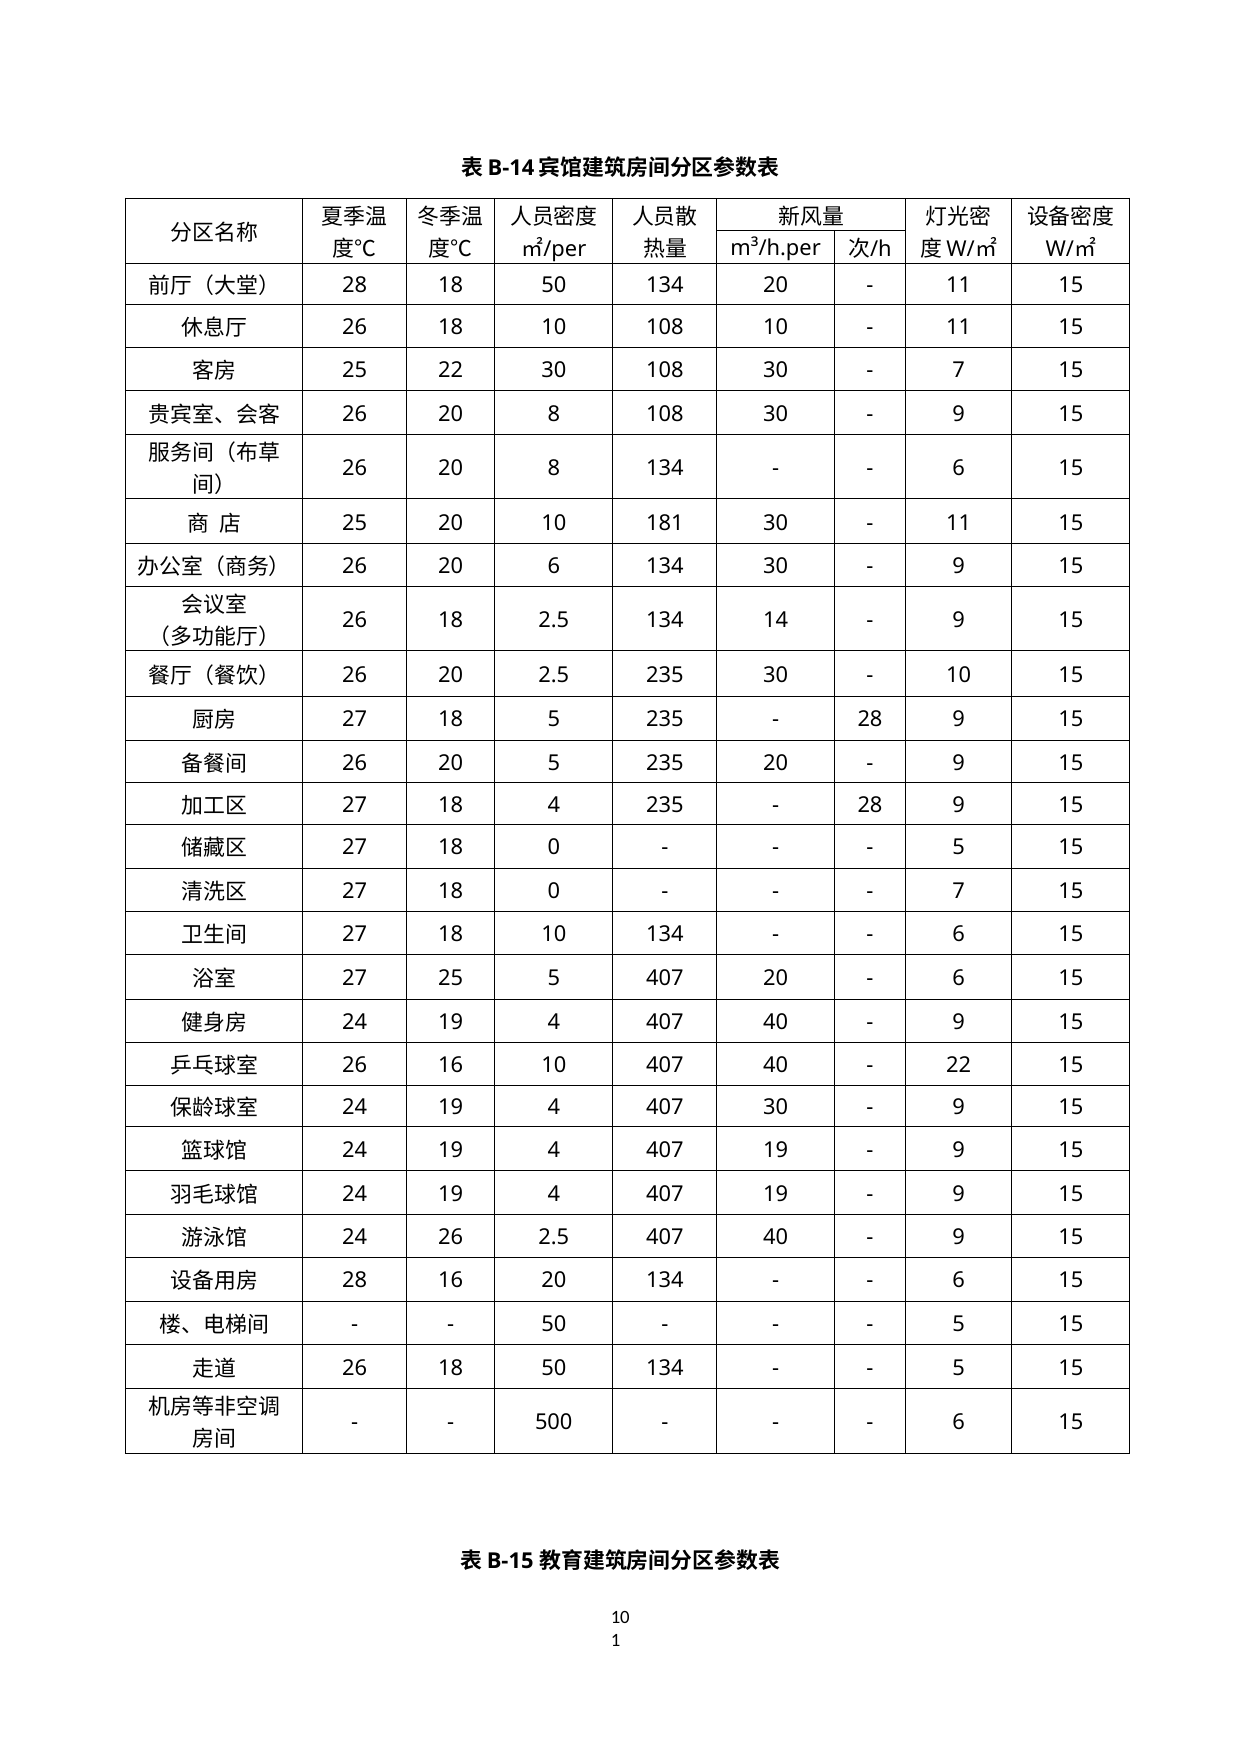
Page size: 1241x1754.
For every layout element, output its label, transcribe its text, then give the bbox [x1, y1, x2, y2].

table_cell 商 店 [126, 499, 302, 543]
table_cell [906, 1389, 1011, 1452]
table_cell 20 [407, 435, 494, 498]
table_cell 5 [906, 825, 1011, 868]
table_cell - [835, 305, 905, 347]
table_cell 30 [717, 391, 834, 434]
table_cell 次/h [835, 231, 905, 263]
table_cell 108 [613, 348, 716, 390]
table_cell 7 [906, 869, 1011, 911]
table_cell 9 [906, 1127, 1011, 1170]
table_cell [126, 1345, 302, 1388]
table_header 冬季温度℃ [407, 199, 494, 263]
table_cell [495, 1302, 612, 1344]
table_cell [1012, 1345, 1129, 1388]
table_cell 前厅（大堂） [126, 264, 302, 303]
table_cell 26 [407, 1215, 494, 1257]
table_cell 407 [613, 1171, 716, 1214]
table_cell 9 [906, 783, 1011, 824]
text 表B-14宾馆建筑房间分区参数表 [187, 150, 1053, 182]
table_header 设备密度W/㎡ [1012, 199, 1129, 263]
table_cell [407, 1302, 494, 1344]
table_cell 20 [717, 741, 834, 782]
table_cell 10 [495, 1043, 612, 1084]
table_cell 26 [303, 391, 406, 434]
table_cell 19 [717, 1171, 834, 1214]
table_cell - [835, 741, 905, 782]
table_cell 9 [906, 1000, 1011, 1042]
table_cell 4 [495, 1000, 612, 1042]
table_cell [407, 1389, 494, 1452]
table_cell 15 [1012, 305, 1129, 347]
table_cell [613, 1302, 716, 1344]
table_cell 30 [717, 651, 834, 696]
table_cell 235 [613, 697, 716, 739]
table_cell - [835, 391, 905, 434]
table_cell 25 [303, 499, 406, 543]
table_cell 10 [906, 651, 1011, 696]
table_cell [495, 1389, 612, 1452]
table_cell - [717, 869, 834, 911]
table_cell - [835, 587, 905, 650]
table_cell 134 [613, 587, 716, 650]
table_cell 2.5 [495, 1215, 612, 1257]
table_cell 26 [303, 1043, 406, 1084]
table_cell 11 [906, 264, 1011, 303]
table_cell 15 [1012, 825, 1129, 868]
table_cell 18 [407, 825, 494, 868]
table_cell 24 [303, 1086, 406, 1126]
table_cell 设备用房 [126, 1258, 302, 1301]
table_cell - [835, 1258, 905, 1301]
table_cell 24 [303, 1171, 406, 1214]
table_cell m³/h.per [717, 231, 834, 263]
table_cell 15 [1012, 869, 1129, 911]
table_cell 407 [613, 1043, 716, 1084]
table_cell - [835, 544, 905, 586]
table_cell - [835, 955, 905, 998]
table_cell 15 [1012, 912, 1129, 954]
table_cell 30 [717, 348, 834, 390]
table_cell 22 [906, 1043, 1011, 1084]
table_cell 235 [613, 783, 716, 824]
table_cell 40 [717, 1043, 834, 1084]
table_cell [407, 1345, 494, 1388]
table_cell 26 [303, 544, 406, 586]
table_cell 18 [407, 869, 494, 911]
table_cell 27 [303, 825, 406, 868]
table_cell 15 [1012, 264, 1129, 303]
table_cell 19 [407, 1086, 494, 1126]
table_cell 15 [1012, 955, 1129, 998]
table_cell 9 [906, 391, 1011, 434]
text 表B-15 教育建筑房间分区参数表 [187, 1543, 1053, 1575]
table_cell 6 [906, 1258, 1011, 1301]
table_cell 贵宾室、会客 [126, 391, 302, 434]
table_cell 407 [613, 1000, 716, 1042]
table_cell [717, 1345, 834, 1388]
table_cell 6 [906, 435, 1011, 498]
table_cell 15 [1012, 391, 1129, 434]
table_cell - [717, 912, 834, 954]
table_cell 15 [1012, 1086, 1129, 1126]
table_cell 108 [613, 305, 716, 347]
table_cell - [835, 1215, 905, 1257]
table_cell 清洗区 [126, 869, 302, 911]
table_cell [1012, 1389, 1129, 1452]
table_cell 4 [495, 1127, 612, 1170]
table_cell 30 [717, 1086, 834, 1126]
table_cell 18 [407, 912, 494, 954]
table_cell 5 [495, 955, 612, 998]
table_cell - [835, 1043, 905, 1084]
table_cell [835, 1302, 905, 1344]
table_cell 0 [495, 869, 612, 911]
table_cell 235 [613, 651, 716, 696]
table_cell 4 [495, 1086, 612, 1126]
table_cell 14 [717, 587, 834, 650]
table_cell 26 [303, 305, 406, 347]
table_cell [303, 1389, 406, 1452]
table_cell 407 [613, 1086, 716, 1126]
table_cell 会议室 （多功能厅） [126, 587, 302, 650]
table_cell 4 [495, 783, 612, 824]
table_cell 28 [303, 264, 406, 303]
table_cell 28 [303, 1258, 406, 1301]
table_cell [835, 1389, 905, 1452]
table_cell 134 [613, 435, 716, 498]
table_cell 羽毛球馆 [126, 1171, 302, 1214]
table_cell 20 [407, 391, 494, 434]
table_cell 9 [906, 697, 1011, 739]
table_cell 27 [303, 912, 406, 954]
table_cell - [835, 912, 905, 954]
table_cell 2.5 [495, 587, 612, 650]
table_cell 25 [303, 348, 406, 390]
table_cell 11 [906, 499, 1011, 543]
table_cell 0 [495, 825, 612, 868]
table_cell 181 [613, 499, 716, 543]
table_cell 407 [613, 955, 716, 998]
table_cell 18 [407, 587, 494, 650]
table_cell 7 [906, 348, 1011, 390]
table_cell 30 [717, 499, 834, 543]
table_cell - [835, 499, 905, 543]
table_cell 15 [1012, 435, 1129, 498]
table_cell 25 [407, 955, 494, 998]
table_cell 18 [407, 305, 494, 347]
table_cell 235 [613, 741, 716, 782]
table_cell 15 [1012, 499, 1129, 543]
table_cell 134 [613, 1258, 716, 1301]
table_cell 15 [1012, 1258, 1129, 1301]
table_cell 134 [613, 264, 716, 303]
table_cell 30 [495, 348, 612, 390]
table_cell 服务间（布草间） [126, 435, 302, 498]
table_cell - [835, 651, 905, 696]
table_cell 15 [1012, 1215, 1129, 1257]
table_cell 15 [1012, 587, 1129, 650]
table_cell 22 [407, 348, 494, 390]
table_cell 11 [906, 305, 1011, 347]
table_cell 6 [906, 912, 1011, 954]
table_cell 10 [495, 912, 612, 954]
table_cell - [835, 1000, 905, 1042]
table_cell 20 [407, 651, 494, 696]
table_cell 乒乓球室 [126, 1043, 302, 1084]
table_cell 浴室 [126, 955, 302, 998]
table_cell 24 [303, 1215, 406, 1257]
table_cell 15 [1012, 1127, 1129, 1170]
table_cell 篮球馆 [126, 1127, 302, 1170]
table_cell - [717, 825, 834, 868]
table_cell - [835, 1086, 905, 1126]
table_header 灯光密度W/㎡ [906, 199, 1011, 263]
table_cell 19 [407, 1000, 494, 1042]
table_cell 15 [1012, 697, 1129, 739]
table_cell 10 [495, 499, 612, 543]
table_cell 9 [906, 544, 1011, 586]
table_cell 30 [717, 544, 834, 586]
table_cell 407 [613, 1127, 716, 1170]
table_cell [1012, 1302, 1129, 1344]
table_cell - [835, 435, 905, 498]
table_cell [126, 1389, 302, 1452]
table_cell 27 [303, 697, 406, 739]
table_cell 20 [407, 544, 494, 586]
table_cell 9 [906, 1086, 1011, 1126]
table_cell 16 [407, 1258, 494, 1301]
table_cell 9 [906, 741, 1011, 782]
table_cell - [717, 783, 834, 824]
table_header 人员密度㎡/per [495, 199, 612, 263]
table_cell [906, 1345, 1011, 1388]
table_cell 19 [407, 1171, 494, 1214]
table_cell 27 [303, 783, 406, 824]
table_cell 18 [407, 783, 494, 824]
table_cell 28 [835, 697, 905, 739]
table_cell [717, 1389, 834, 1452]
table_cell 15 [1012, 544, 1129, 586]
table_cell 28 [835, 783, 905, 824]
table_cell 10 [717, 305, 834, 347]
table_cell 108 [613, 391, 716, 434]
table_cell 20 [407, 499, 494, 543]
table_cell 餐厅（餐饮） [126, 651, 302, 696]
table_cell 27 [303, 869, 406, 911]
table_cell 15 [1012, 1000, 1129, 1042]
table_cell 保龄球室 [126, 1086, 302, 1126]
table_cell - [613, 869, 716, 911]
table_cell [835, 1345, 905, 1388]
table_cell 27 [303, 955, 406, 998]
table_cell 9 [906, 1215, 1011, 1257]
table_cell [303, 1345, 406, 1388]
table_cell 16 [407, 1043, 494, 1084]
table_cell 10 [495, 305, 612, 347]
table_cell 备餐间 [126, 741, 302, 782]
table_cell 18 [407, 264, 494, 303]
table_cell 26 [303, 587, 406, 650]
table_cell 8 [495, 435, 612, 498]
table_header 人员散热量 [613, 199, 716, 263]
table_cell 40 [717, 1215, 834, 1257]
table_cell 134 [613, 544, 716, 586]
table_cell 储藏区 [126, 825, 302, 868]
table_cell 26 [303, 741, 406, 782]
table_cell 办公室（商务） [126, 544, 302, 586]
table_cell 加工区 [126, 783, 302, 824]
table_cell 15 [1012, 348, 1129, 390]
table_cell 游泳馆 [126, 1215, 302, 1257]
table_cell 15 [1012, 1043, 1129, 1084]
table_cell 厨房 [126, 697, 302, 739]
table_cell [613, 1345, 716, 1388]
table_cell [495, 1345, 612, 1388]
table_header 夏季温度℃ [303, 199, 406, 263]
table_cell 24 [303, 1000, 406, 1042]
table_cell 2.5 [495, 651, 612, 696]
table_cell - [835, 264, 905, 303]
table_cell - [717, 435, 834, 498]
table_header 分区名称 [126, 199, 302, 263]
table_cell - [717, 697, 834, 739]
table_cell 9 [906, 1171, 1011, 1214]
table_cell 6 [906, 955, 1011, 998]
table_cell 19 [407, 1127, 494, 1170]
table_cell 4 [495, 1171, 612, 1214]
table_cell 134 [613, 912, 716, 954]
table_cell 20 [407, 741, 494, 782]
table_cell - [613, 825, 716, 868]
table_cell 20 [717, 264, 834, 303]
table_cell 15 [1012, 1171, 1129, 1214]
table_cell 50 [495, 264, 612, 303]
table_cell 20 [717, 955, 834, 998]
table_cell 20 [495, 1258, 612, 1301]
table_cell 15 [1012, 651, 1129, 696]
table_header 新风量 [717, 199, 905, 230]
table_cell 19 [717, 1127, 834, 1170]
table_cell - [835, 869, 905, 911]
table_cell - [835, 348, 905, 390]
table_cell 40 [717, 1000, 834, 1042]
table_cell 8 [495, 391, 612, 434]
table_cell 24 [303, 1127, 406, 1170]
table_cell - [835, 825, 905, 868]
table_cell 客房 [126, 348, 302, 390]
table_cell - [835, 1171, 905, 1214]
table_cell - [303, 1302, 406, 1344]
table_cell 健身房 [126, 1000, 302, 1042]
table_cell 26 [303, 435, 406, 498]
table_cell 15 [1012, 741, 1129, 782]
table_cell 卫生间 [126, 912, 302, 954]
table_cell 6 [495, 544, 612, 586]
table_cell 26 [303, 651, 406, 696]
table_cell - [835, 1127, 905, 1170]
table_cell 5 [495, 741, 612, 782]
table_cell 15 [1012, 783, 1129, 824]
table_cell 5 [495, 697, 612, 739]
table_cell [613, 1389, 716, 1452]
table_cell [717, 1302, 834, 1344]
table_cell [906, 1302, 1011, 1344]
table_cell 18 [407, 697, 494, 739]
table_cell 9 [906, 587, 1011, 650]
table_cell 楼、电梯间 [126, 1302, 302, 1344]
table_cell 休息厅 [126, 305, 302, 347]
table_cell 407 [613, 1215, 716, 1257]
table_cell - [717, 1258, 834, 1301]
